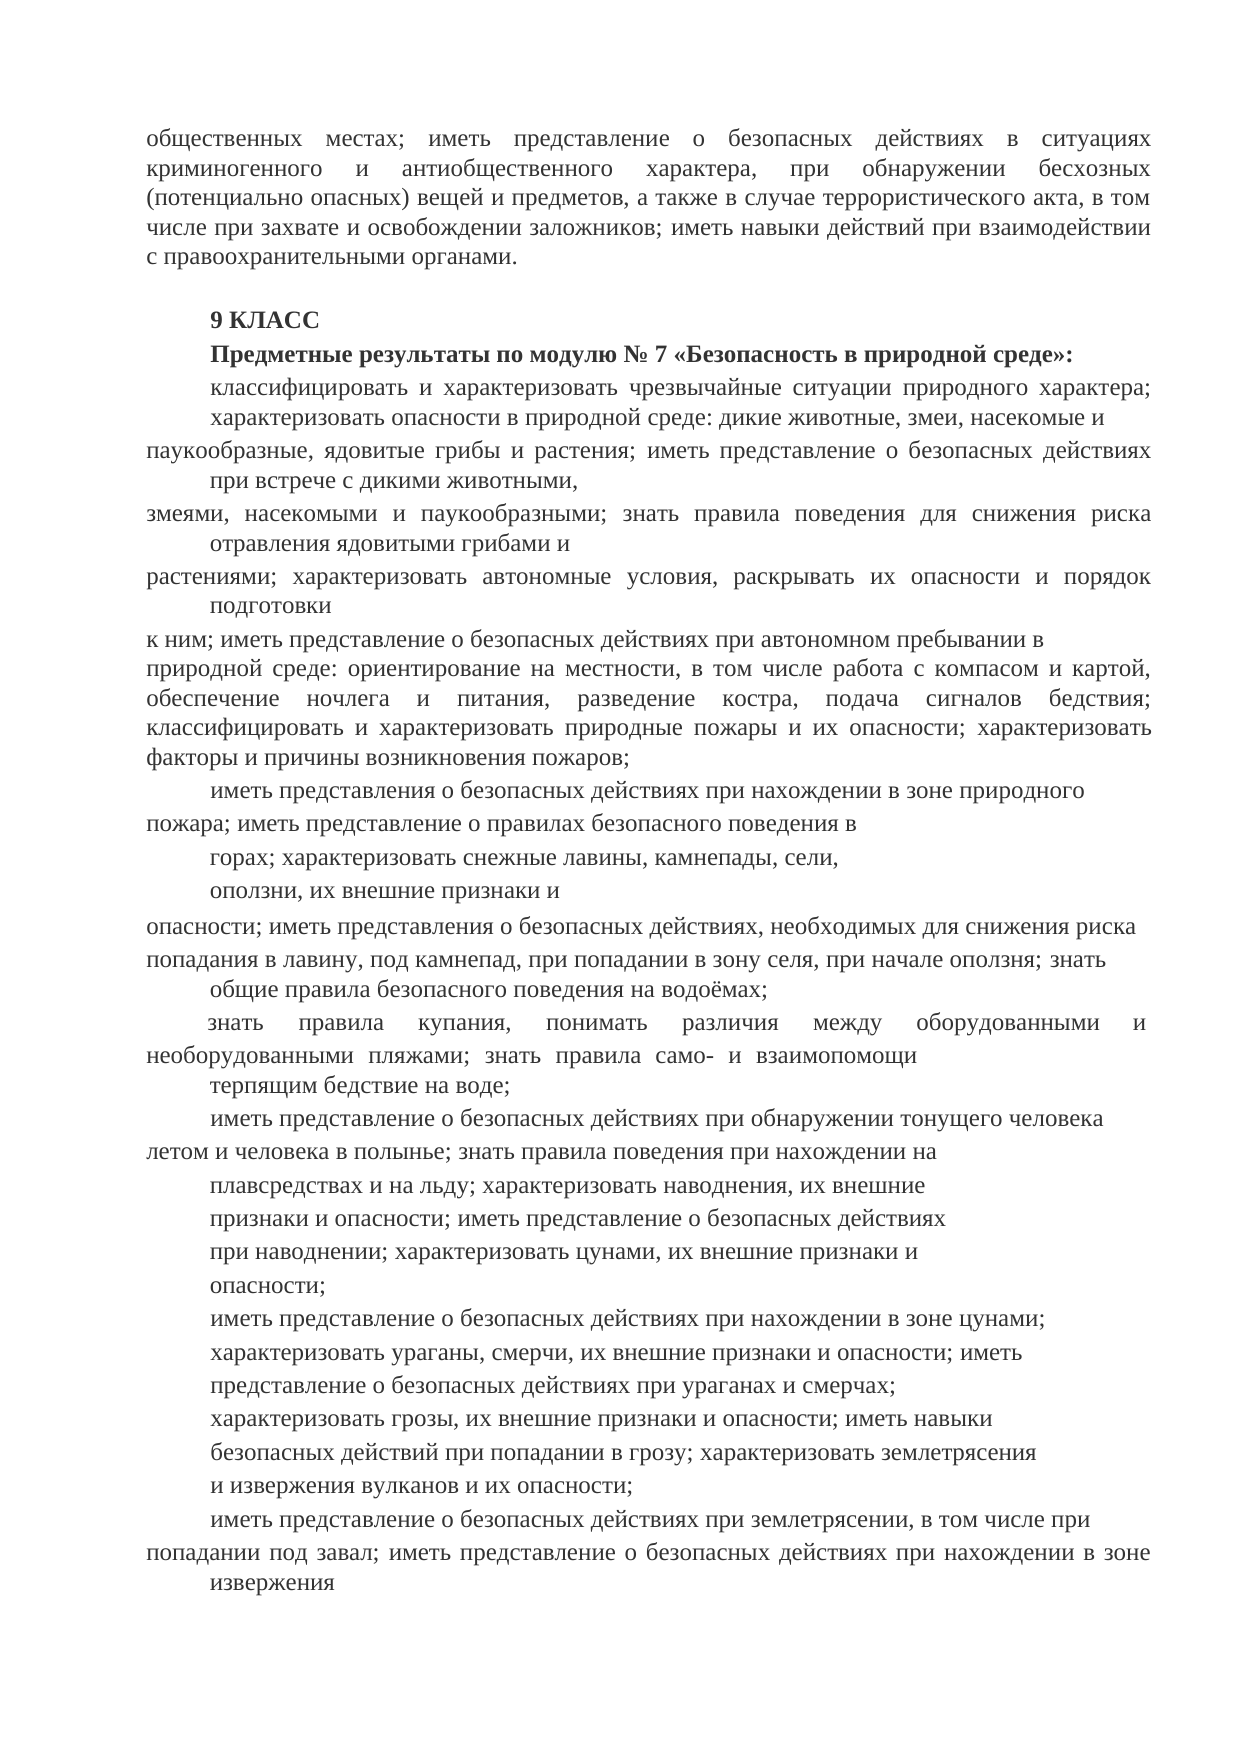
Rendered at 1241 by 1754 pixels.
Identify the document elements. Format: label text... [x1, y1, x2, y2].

text природной среде: ориентирование на местности, в том числе работа с компасом и картой, обеспечение ночлега и питания, разведение костра, подача сигналов бедствия; классифицировать и характеризовать природные пожары и их опасности; характеризовать факторы и причины возникновения пожаров; [146, 653, 1152, 771]
text иметь представления о безопасных действиях при нахождении в зоне природного [210, 775, 1152, 804]
text 9 КЛАСС [210, 306, 1153, 334]
text растениями; характеризовать автономные условия, раскрывать их опасности и порядок подготовки [146, 561, 1152, 619]
text змеями, насекомыми и паукообразными; знать правила поведения для снижения риска отравления ядовитыми грибами и [146, 498, 1152, 556]
text паукообразные, ядовитые грибы и растения; иметь представление о безопасных действиях при встрече с дикими животными, [146, 435, 1152, 494]
text иметь представление о безопасных действиях при землетрясении, в том числе при [210, 1504, 1152, 1532]
text опасности; иметь представления о безопасных действиях, необходимых для снижения риска [146, 911, 1152, 940]
text иметь представление о безопасных действиях при нахождении в зоне цунами; характеризовать ураганы, смерчи, их внешние признаки и опасности; иметь представление о безопасных действиях при ураганах и смерчах; характеризовать грозы, их внешние признаки и опасности; иметь навыки безопасных действий при попадании в грозу; характеризовать землетрясения и извержения вулканов и их опасности; [210, 1303, 1046, 1499]
text к ним; иметь представление о безопасных действиях при автономном пребывании в [146, 624, 1152, 652]
text летом и человека в полынье; знать правила поведения при нахождении на плавсредствах и на льду; характеризовать наводнения, их внешние признаки и опасности; иметь представление о безопасных действиях при наводнении; характеризовать цунами, их внешние признаки и опасности; [146, 1136, 961, 1298]
text попадания в лавину, под камнепад, при попадании в зону селя, при начале оползня; знать общие правила безопасного поведения на водоёмах; [146, 944, 1106, 1003]
text пожара; иметь представление о правилах безопасного поведения в горах; характеризовать снежные лавины, камнепады, сели, оползни, их внешние признаки и [146, 808, 902, 904]
text необорудованными пляжами; знать правила само- и взаимопомощи терпящим бедствие на воде; [146, 1040, 918, 1099]
text попадании под завал; иметь представление о безопасных действиях при нахождении в зоне извержения [146, 1537, 1152, 1595]
text общественных местах; иметь представление о безопасных действиях в ситуациях криминогенного и антиобщественного характера, при обнаружении бесхозных (потенциально опасных) вещей и предметов, а также в случае террористического акта, в том числе при захвате и освобождении заложников; иметь навыки действий при взаимодействии с правоохранительными органами. [146, 123, 1152, 270]
text классифицировать и характеризовать чрезвычайные ситуации природного характера; характеризовать опасности в природной среде: дикие животные, змеи, насекомые и [210, 372, 1152, 431]
text знать правила купания, понимать различия между оборудованными и [147, 1007, 1153, 1036]
text иметь представление о безопасных действиях при обнаружении тонущего человека [210, 1103, 1152, 1132]
text Предметные результаты по модулю № 7 «Безопасность в природной среде»: [210, 339, 1153, 368]
